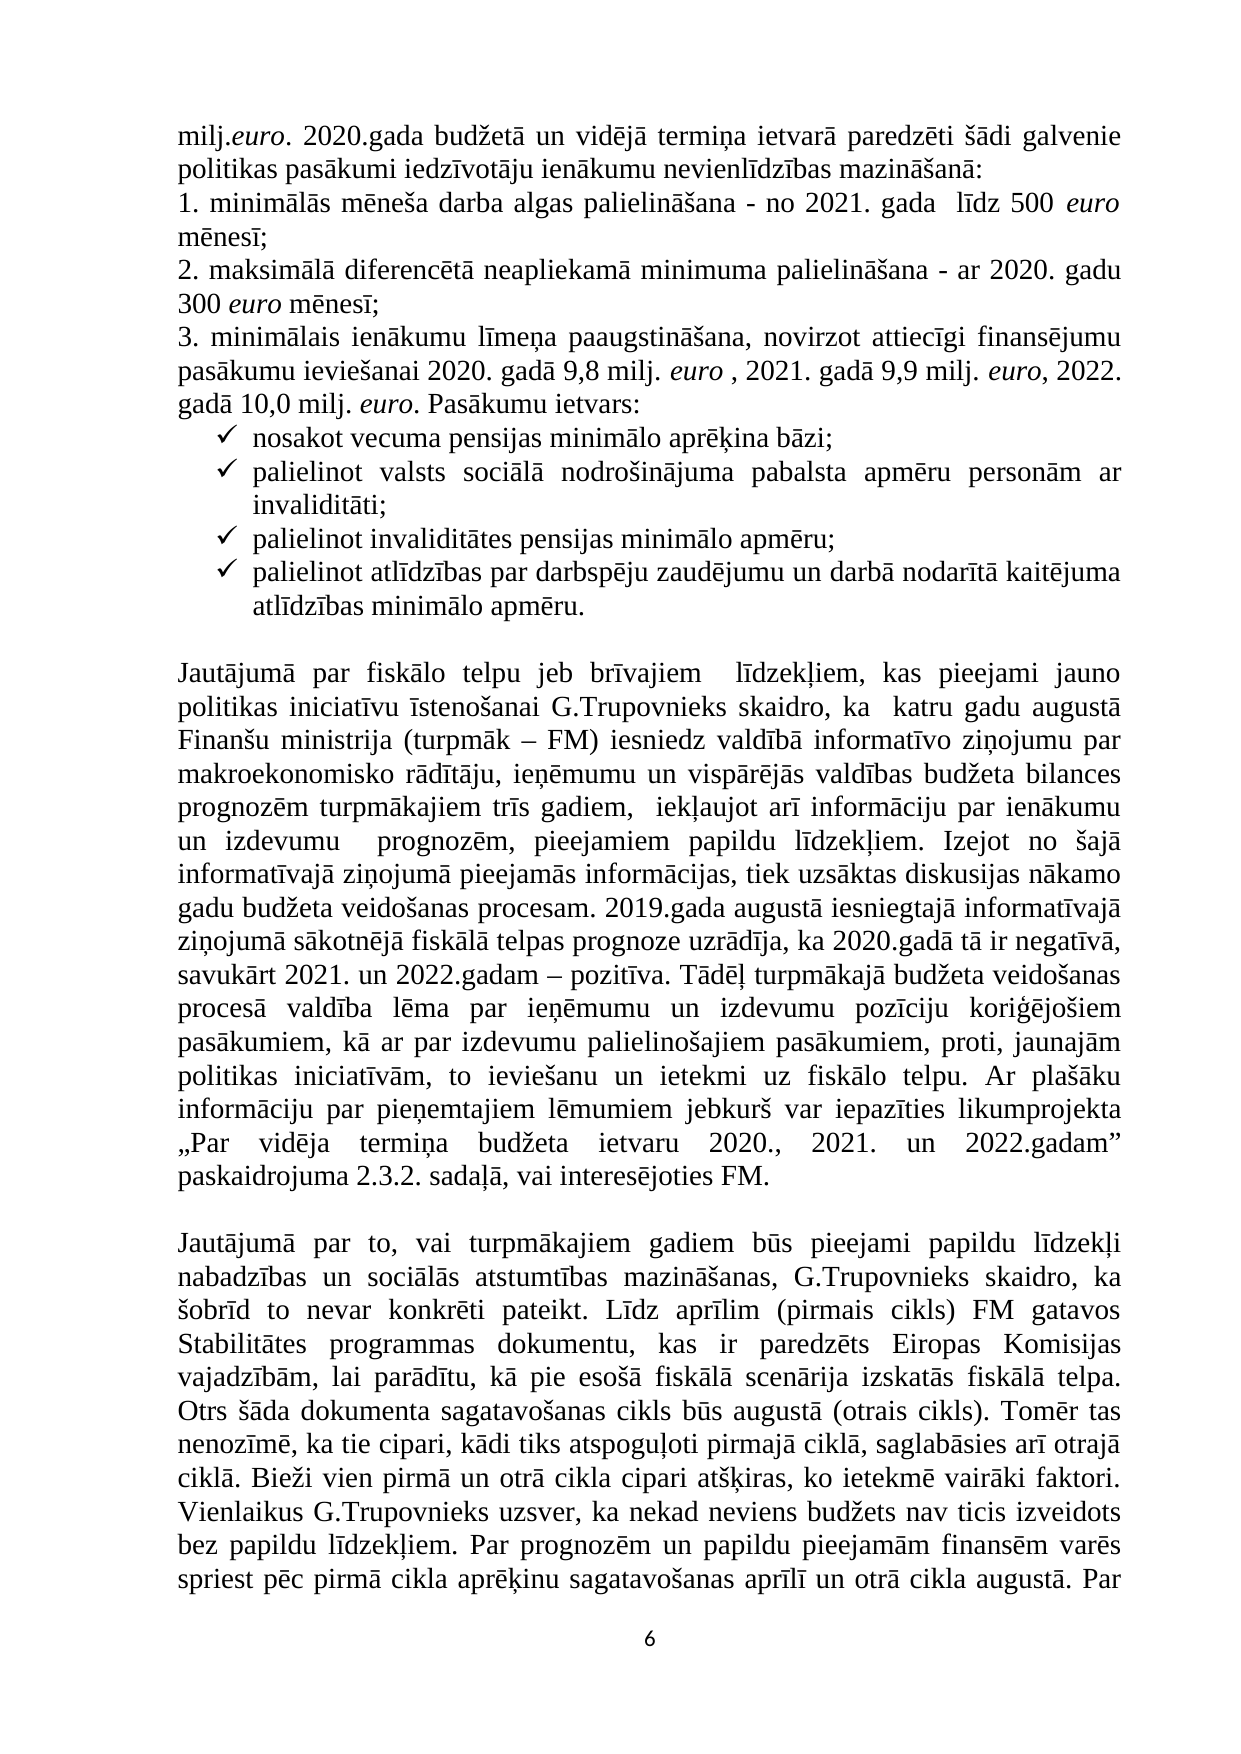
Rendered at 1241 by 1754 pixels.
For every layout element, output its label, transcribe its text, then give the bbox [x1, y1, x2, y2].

text 2. maksimālā diferencētā neapliekamā minimuma palielināšana - ar 2020. gadu 300 euro mēnesī; [177, 252, 1122, 319]
list nosakot vecuma pensijas minimālo aprēķina bāzi; [215, 420, 1122, 454]
list palielinot invaliditātes pensijas minimālo apmēru; [215, 521, 1122, 554]
list palielinot valsts sociālā nodrošinājuma pabalsta apmēru personām ar invaliditāti; [215, 454, 1122, 521]
text 1. minimālās mēneša darba algas palielināšana - no 2021. gada līdz 500 euro mēnesī; [177, 185, 1122, 252]
text 3. minimālais ienākumu līmeņa paaugstināšana, novirzot attiecīgi finansējumu pasākumu ieviešanai 2020. gadā 9,8 milj. euro , 2021. gadā 9,9 milj. euro, 2022. gadā 10,0 milj. euro. Pasākumu ietvars: [177, 319, 1122, 420]
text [177, 118, 1122, 185]
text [177, 1225, 1122, 1594]
text Jautājumā par fiskālo telpu jeb brīvajiem līdzekļiem, kas pieejami jauno politikas iniciatīvu īstenošanai G.Trupovnieks skaidro, ka katru gadu augustā Finanšu ministrija (turpmāk – FM) iesniedz valdībā informatīvo ziņojumu par makroekonomisko rādītāju, ieņēmumu un vispārējās valdības budžeta bilances prognozēm turpmākajiem trīs gadiem, iekļaujot arī informāciju par ienākumu un izdevumu prognozēm, pieejamiem papildu līdzekļiem. Izejot no šajā informatīvajā ziņojumā pieejamās informācijas, tiek uzsāktas diskusijas nākamo gadu budžeta veidošanas procesam. 2019.gada augustā iesniegtajā informatīvajā ziņojumā sākotnējā fiskālā telpas prognoze uzrādīja, ka 2020.gadā tā ir negatīvā, savukārt 2021. un 2022.gadam – pozitīva. Tādēļ turpmākajā budžeta veidošanas procesā valdība lēma par ieņēmumu un izdevumu pozīciju koriģējošiem pasākumiem, kā ar par izdevumu palielinošajiem pasākumiem, proti, jaunajām politikas iniciatīvām, to ieviešanu un ietekmi uz fiskālo telpu. Ar plašāku informāciju par pieņemtajiem lēmumiem jebkurš var iepazīties likumprojekta „Par vidēja termiņa budžeta ietvaru 2020., 2021. un 2022.gadam” paskaidrojuma 2.3.2. sadaļā, vai interesējoties FM. [177, 655, 1122, 1192]
list palielinot atlīdzības par darbspēju zaudējumu un darbā nodarītā kaitējuma atlīdzības minimālo apmēru. [215, 554, 1122, 622]
